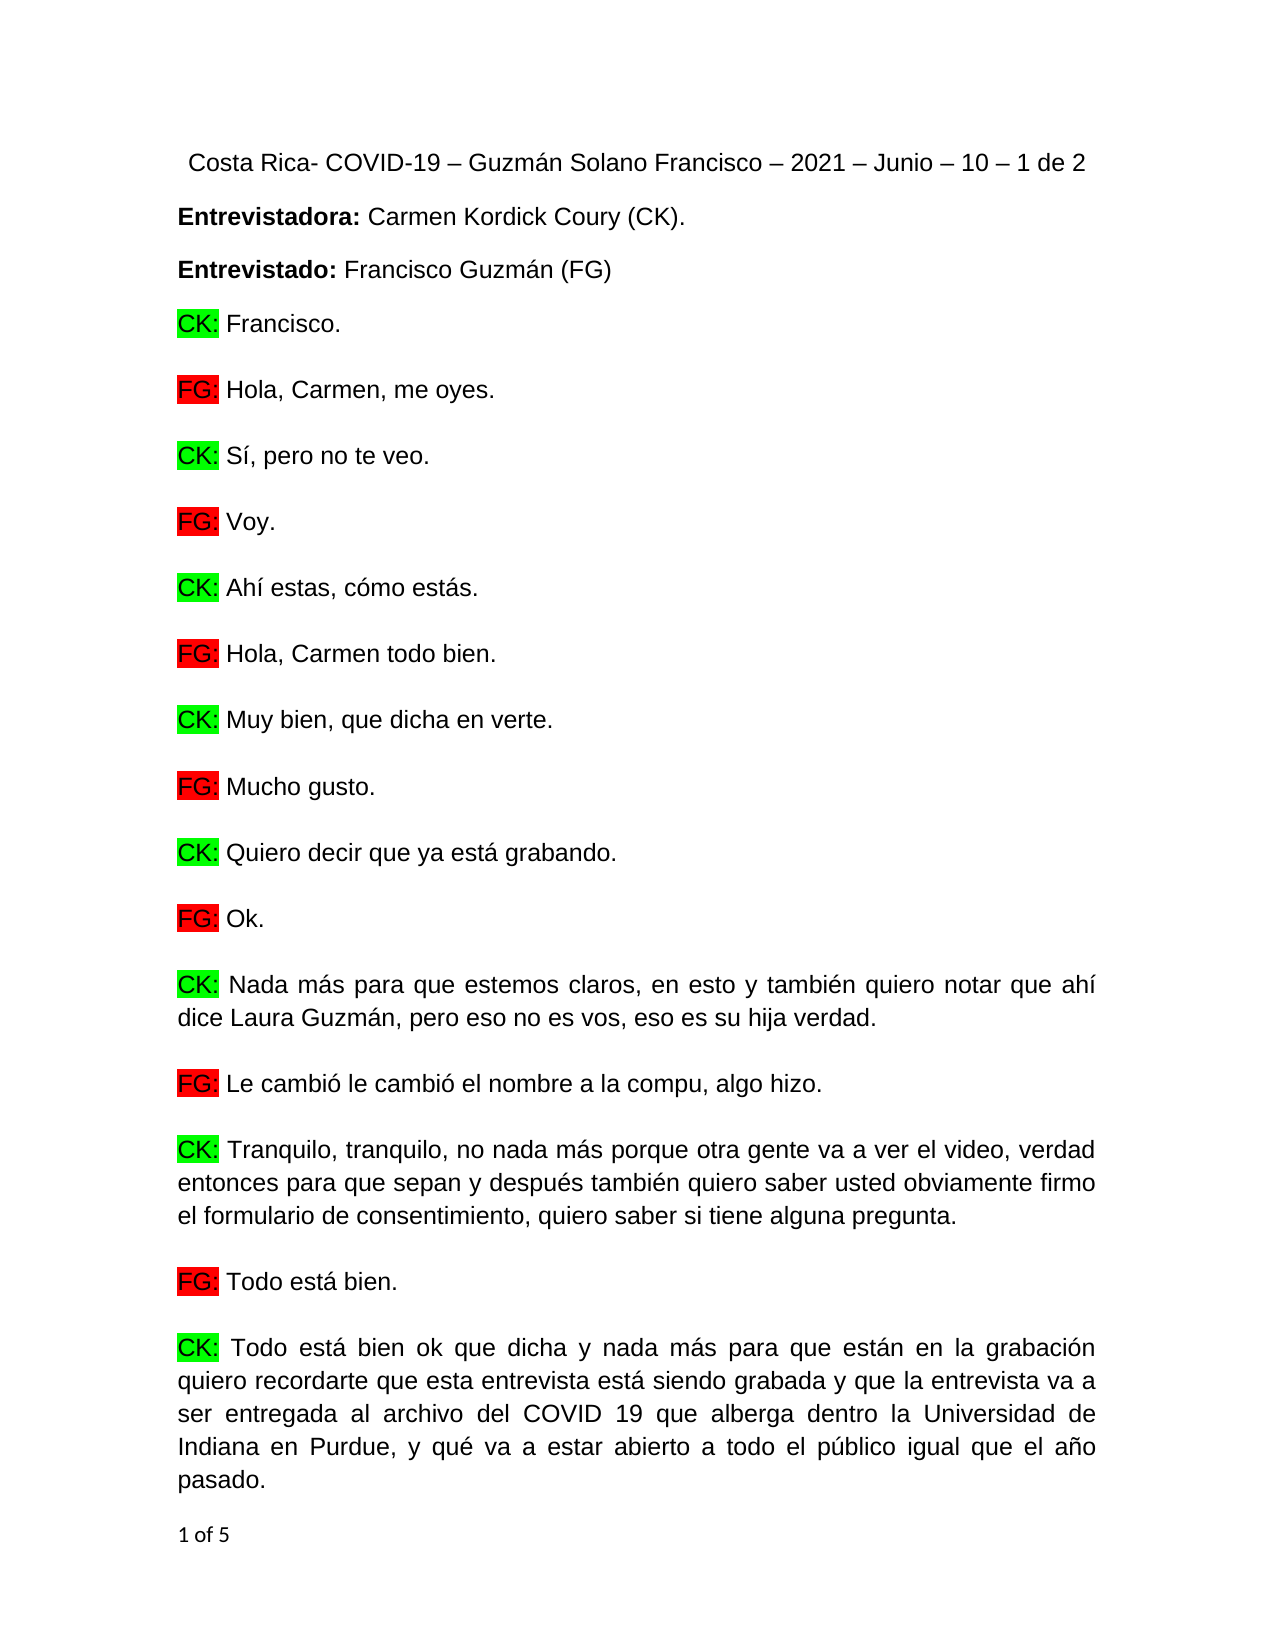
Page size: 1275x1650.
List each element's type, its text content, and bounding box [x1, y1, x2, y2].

text CK: Quiero decir que ya está grabando. [177, 837, 1098, 866]
text FG: Voy. [219, 507, 1098, 536]
text FG: Le cambió le cambió el nombre a la compu, algo hizo. [219, 1069, 1098, 1097]
text CK: Francisco. [219, 309, 1098, 338]
text FG: Mucho gusto. [219, 771, 1098, 800]
text FG: Hola, Carmen, me oyes. [219, 375, 1098, 404]
text CK: Nada más para que estemos claros, en esto y también quiero notar que ahí dice Laura Guzmán, pero eso no es vos, eso es su hija verdad. [177, 969, 1098, 1031]
text CK: Tranquilo, tranquilo, no nada más porque otra gente va a ver el video, verdad entonces para que sepan y después también quiero saber usted obviamente firmo el formulario de consentimiento, quiero saber si tiene alguna pregunta. [177, 1135, 1098, 1229]
text Entrevistado: Francisco Guzmán (FG) [177, 255, 1098, 284]
text FG: Hola, Carmen todo bien. [219, 639, 1098, 668]
text CK: Sí, pero no te veo. [219, 441, 1098, 470]
text CK: Ahí estas, cómo estás. [219, 573, 1098, 602]
text Costa Rica- COVID-19 – Guzmán Solano Francisco – 2021 – Junio – 10 – 1 de 2 [177, 148, 1098, 176]
text FG: Ok. [177, 903, 1098, 932]
text FG: Todo está bien. [219, 1267, 1098, 1296]
text CK: Muy bien, que dicha en verte. [219, 705, 1098, 734]
text Entrevistadora: Carmen Kordick Coury (CK). [177, 201, 1098, 230]
text CK: Todo está bien ok que dicha y nada más para que están en la grabación quiero recordarte que esta entrevista está siendo grabada y que la entrevista va a ser entregada al archivo del COVID 19 que alberga dentro la Universidad de Indiana en Purdue, y qué va a estar abierto a todo el público igual que el año pasado. [177, 1333, 1098, 1494]
